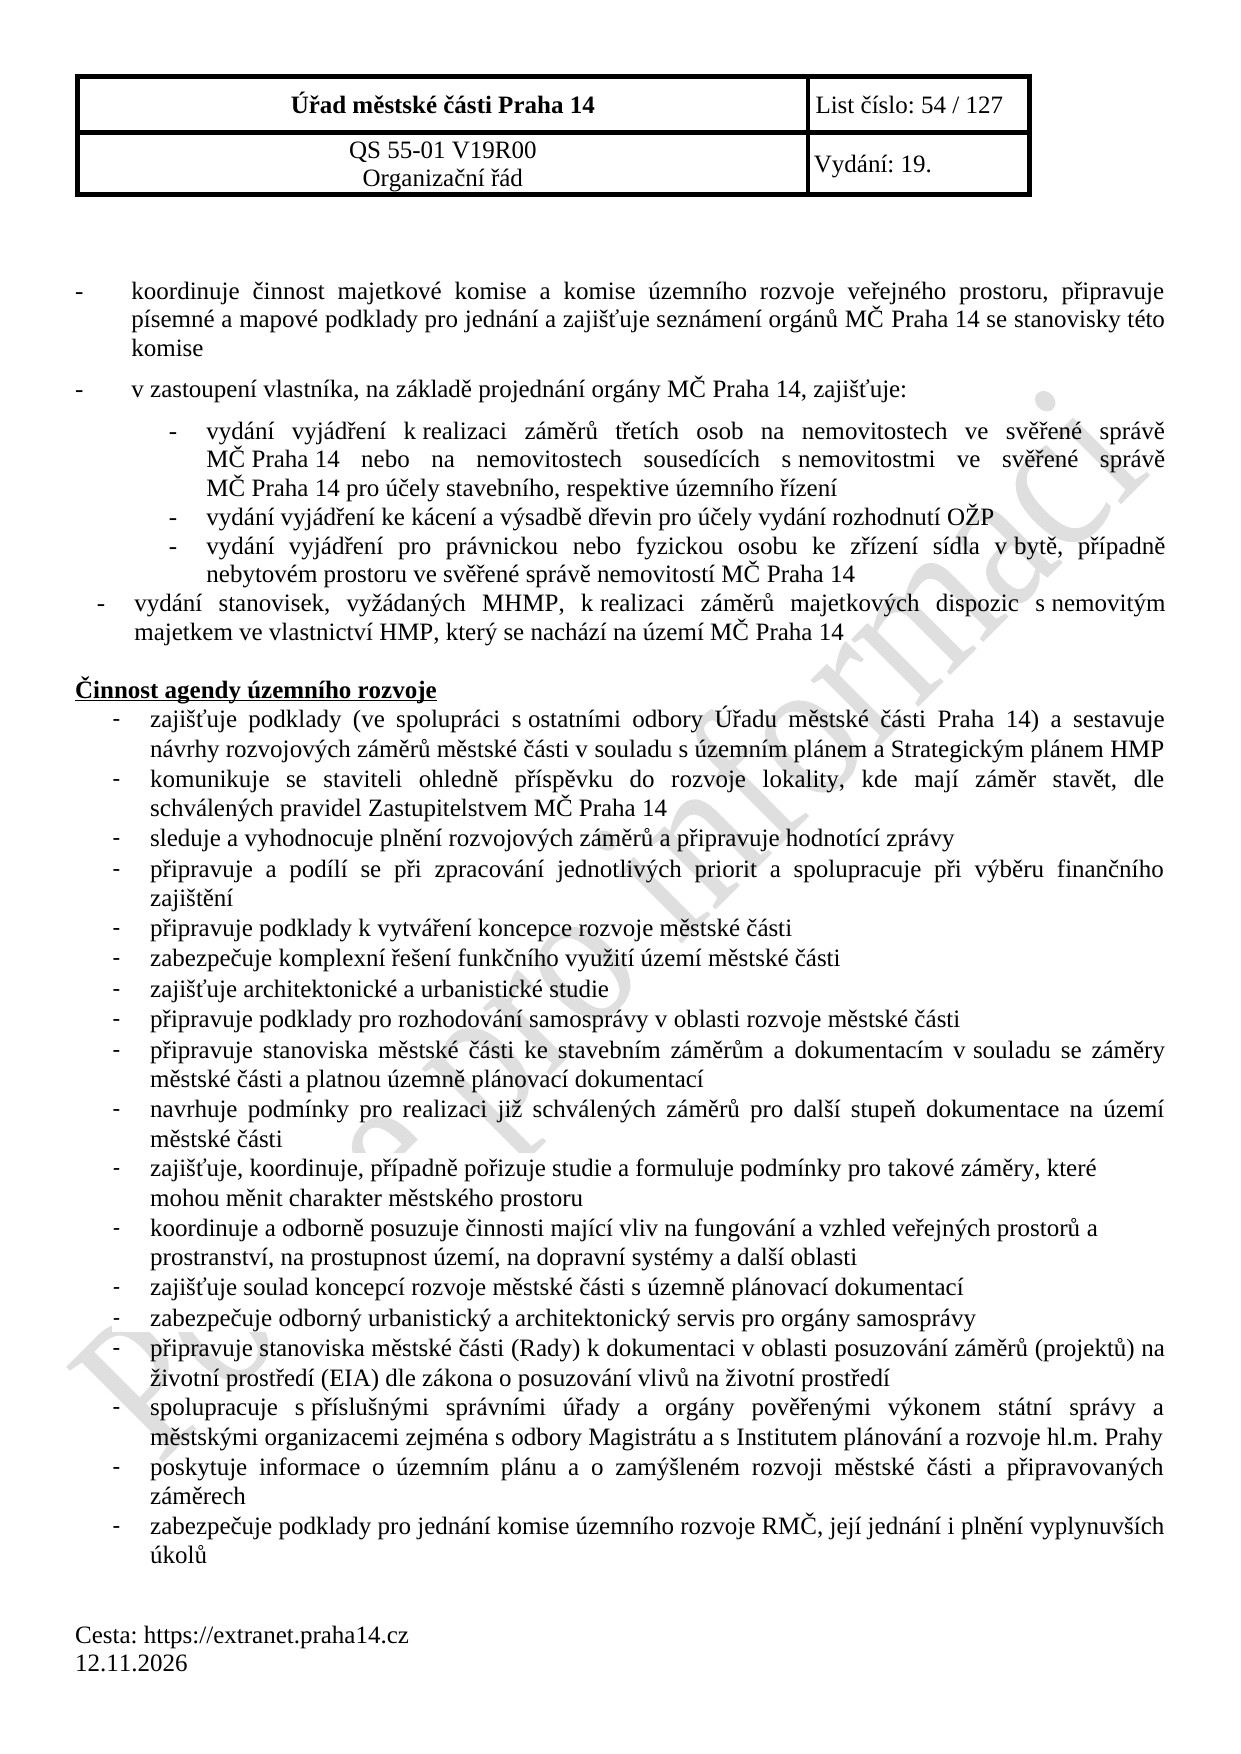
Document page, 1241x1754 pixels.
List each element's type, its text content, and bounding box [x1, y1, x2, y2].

list navrhuje podmínky pro realizaci již schválených záměrů pro další stupeň dokumentace na území městské části [112, 1093, 1165, 1153]
list vydání stanovisek, vyžádaných MHMP, k realizaci záměrů majetkových dispozic s nemovitým majetkem ve vlastnictví HMP, který se nachází na území MČ Praha 14 [97, 588, 1165, 646]
list vydání vyjádření ke kácení a výsadbě dřevin pro účely vydání rozhodnutí OŽP [169, 502, 1165, 531]
list zabezpečuje podklady pro jednání komise územního rozvoje RMČ, její jednání i plnění vyplynuvších úkolů [112, 1510, 1165, 1569]
list vydání vyjádření k realizaci záměrů třetích osob na nemovitostech ve svěřené správě MČ Praha 14 nebo na nemovitostech sousedících s nemovitostmi ve svěřené správě MČ Praha 14 pro účely stavebního, respektive územního řízení [169, 416, 1165, 502]
list poskytuje informace o územním plánu a o zamýšleném rozvoji městské části a připravovaných záměrech [112, 1451, 1165, 1510]
list v zastoupení vlastníka, na základě projednání orgány MČ Praha 14, zajišťuje: [75, 374, 1165, 403]
list připravuje a podílí se při zpracování jednotlivých priorit a spolupracuje při výběru finančního zajištění [112, 853, 1165, 912]
list sleduje a vyhodnocuje plnění rozvojových záměrů a připravuje hodnotící zprávy [112, 822, 1165, 853]
list spolupracuje s příslušnými správními úřady a orgány pověřenými výkonem státní správy a městskými organizacemi zejména s odbory Magistrátu a s Institutem plánování a rozvoje hl.m. Prahy [112, 1391, 1165, 1451]
list zabezpečuje odborný urbanistický a architektonický servis pro orgány samosprávy [112, 1302, 1165, 1332]
list připravuje stanoviska městské části ke stavebním záměrům a dokumentacím v souladu se záměry městské části a platnou územně plánovací dokumentací [112, 1034, 1165, 1093]
list připravuje podklady k vytváření koncepce rozvoje městské části [112, 912, 1165, 942]
list koordinuje činnost majetkové komise a komise územního rozvoje veřejného prostoru, připravuje písemné a mapové podklady pro jednání a zajišťuje seznámení orgánů MČ Praha 14 se stanovisky této komise [75, 276, 1165, 362]
list zabezpečuje komplexní řešení funkčního využití území městské části [112, 942, 1165, 973]
list vydání vyjádření pro právnickou nebo fyzickou osobu ke zřízení sídla v bytě, případně nebytovém prostoru ve svěřené správě nemovitostí MČ Praha 14 [169, 531, 1165, 588]
list zajišťuje podklady (ve spolupráci s ostatními odbory Úřadu městské části Praha 14) a sestavuje návrhy rozvojových záměrů městské části v souladu s územním plánem a Strategickým plánem HMP [112, 704, 1165, 763]
list zajišťuje, koordinuje, případně pořizuje studie a formuluje podmínky pro takové záměry, které mohou měnit charakter městského prostoru [112, 1153, 1165, 1212]
list připravuje podklady pro rozhodování samosprávy v oblasti rozvoje městské části [112, 1003, 1165, 1034]
list zajišťuje soulad koncepcí rozvoje městské části s územně plánovací dokumentací [112, 1271, 1165, 1302]
list komunikuje se staviteli ohledně příspěvku do rozvoje lokality, kde mají záměr stavět, dle schválených pravidel Zastupitelstvem MČ Praha 14 [112, 763, 1165, 822]
list koordinuje a odborně posuzuje činnosti mající vliv na fungování a vzhled veřejných prostorů a prostranství, na prostupnost území, na dopravní systémy a další oblasti [112, 1212, 1165, 1271]
list připravuje stanoviska městské části (Rady) k dokumentaci v oblasti posuzování záměrů (projektů) na životní prostředí (EIA) dle zákona o posuzování vlivů na životní prostředí [112, 1332, 1165, 1391]
list zajišťuje architektonické a urbanistické studie [112, 973, 1165, 1003]
text Činnost agendy územního rozvoje [75, 675, 1165, 704]
